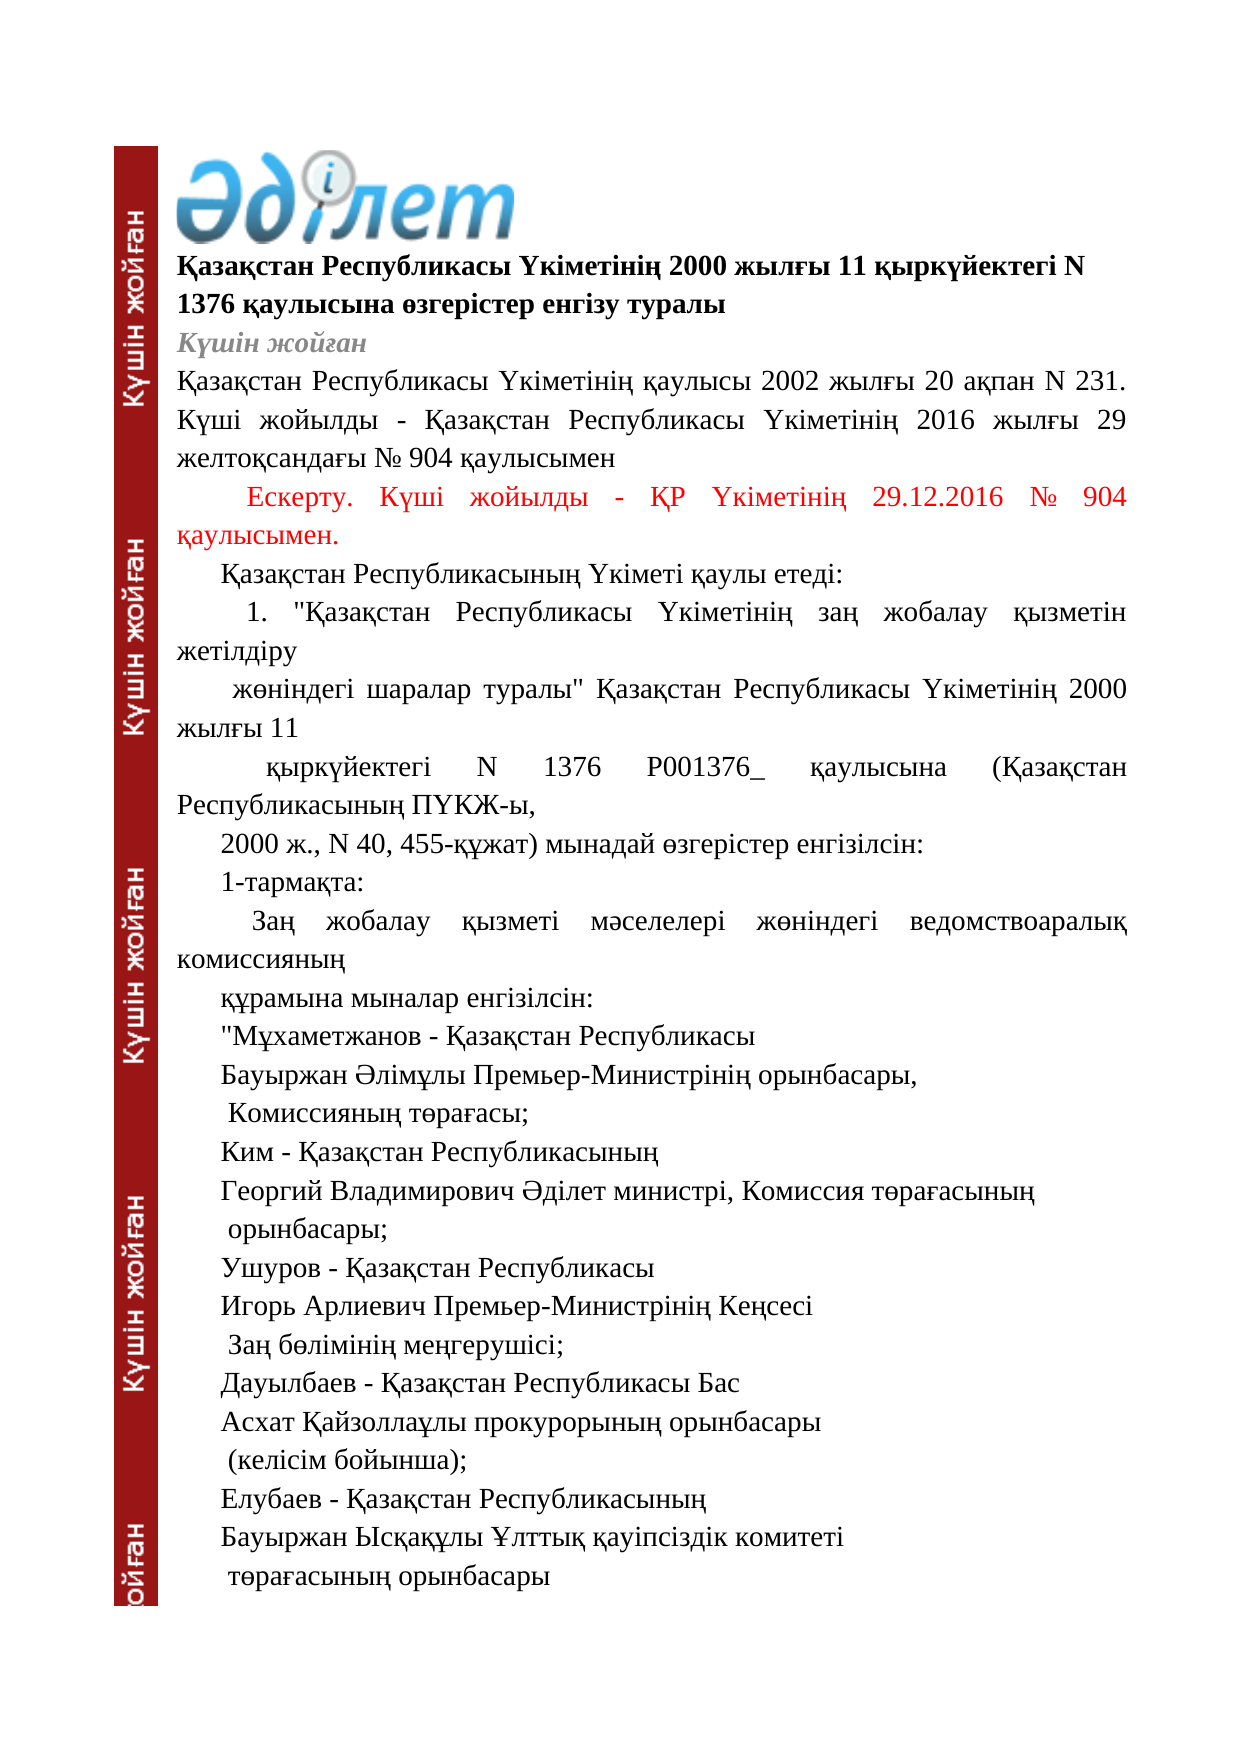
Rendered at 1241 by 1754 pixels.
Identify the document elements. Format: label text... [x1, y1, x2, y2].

picture [114, 1399, 158, 1404]
picture [176, 150, 515, 244]
picture [114, 1476, 158, 1481]
picture [114, 1052, 158, 1057]
text Асхат Қайзоллаұлы прокурорының орынбасары [112, 1404, 1128, 1437]
text Елубаев - Қазақстан Республикасының [112, 1481, 1128, 1514]
text Күшін жойған [112, 325, 1128, 358]
picture [114, 474, 158, 479]
picture [114, 859, 158, 864]
text Дауылбаев - Қазақстан Республикасы Бас [112, 1365, 1128, 1399]
picture [114, 898, 158, 903]
picture [114, 1437, 158, 1442]
text Игорь Арлиевич Премьер-Министрінің Кеңсесі [112, 1288, 1128, 1322]
text орынбасары; [112, 1211, 1128, 1245]
picture [114, 1168, 158, 1173]
text (келісім бойынша); [112, 1442, 1128, 1476]
picture [114, 1553, 158, 1558]
picture [114, 744, 158, 749]
picture [114, 1322, 158, 1327]
text Ескерту. Күші жойылды - ҚР Үкіметінің 29.12.2016 № 904 қаулысымен. [112, 479, 1128, 551]
picture [114, 589, 158, 594]
picture [114, 821, 158, 826]
picture [114, 1013, 158, 1018]
picture [114, 1360, 158, 1365]
picture [114, 551, 158, 556]
picture [114, 320, 158, 325]
text құрамына мыналар енгізілсін: [112, 980, 1128, 1013]
text Комиссияның төрағасы; [112, 1096, 1128, 1129]
text төрағасының орынбасары [112, 1558, 1128, 1592]
text 1-тармақта: [112, 864, 1128, 898]
text Қазақстан Республикасы Үкіметінің қаулысы 2002 жылғы 20 ақпан N 231. Күші жойылды - Қазақстан Республикасы Үкіметінің 2016 жылғы 29 желтоқсандағы № 904 қаулысымен [112, 363, 1128, 474]
picture [114, 1206, 158, 1211]
picture [114, 1283, 158, 1288]
picture [114, 1129, 158, 1134]
text 1. "Қазақстан Республикасы Үкіметінің заң жобалау қызметін жетілдіру [112, 594, 1128, 667]
text "Мұхаметжанов - Қазақстан Республикасы [112, 1018, 1128, 1052]
picture [114, 975, 158, 980]
picture [114, 1245, 158, 1250]
text Қазақстан Республикасының Үкіметі қаулы етеді: [112, 556, 1128, 589]
text Заң бөлімінің меңгерушісі; [112, 1327, 1128, 1360]
picture [114, 1592, 158, 1606]
text Георгий Владимирович Әділет министрі, Комиссия төрағасының [112, 1173, 1128, 1206]
text Ким - Қазақстан Республикасының [112, 1134, 1128, 1168]
text Қазақстан Республикасы Үкіметінің 2000 жылғы 11 қыркүйектегі N 1376 қаулысына өзгерістер енгізу туралы [112, 248, 1128, 320]
text жөніндегі шаралар туралы" Қазақстан Республикасы Үкіметінің 2000 жылғы 11 [112, 672, 1128, 744]
text Бауыржан Ысқақұлы Ұлттық қауіпсіздік комитеті [112, 1519, 1128, 1553]
picture [114, 667, 158, 672]
text Бауыржан Әлімұлы Премьер-Министрінің орынбасары, [112, 1057, 1128, 1091]
picture [114, 1514, 158, 1519]
picture [114, 146, 158, 248]
picture [114, 1091, 158, 1096]
picture [114, 358, 158, 363]
text Заң жобалау қызметі мәселелері жөніндегі ведомствоаралық комиссияның [112, 903, 1128, 975]
text Ушуров - Қазақстан Республикасы [112, 1250, 1128, 1283]
text қыркүйектегі N 1376 P001376_ қаулысына (Қазақстан Республикасының ПҮКЖ-ы, [112, 749, 1128, 821]
text 2000 ж., N 40, 455-құжат) мынадай өзгерістер енгізілсін: [112, 826, 1128, 859]
